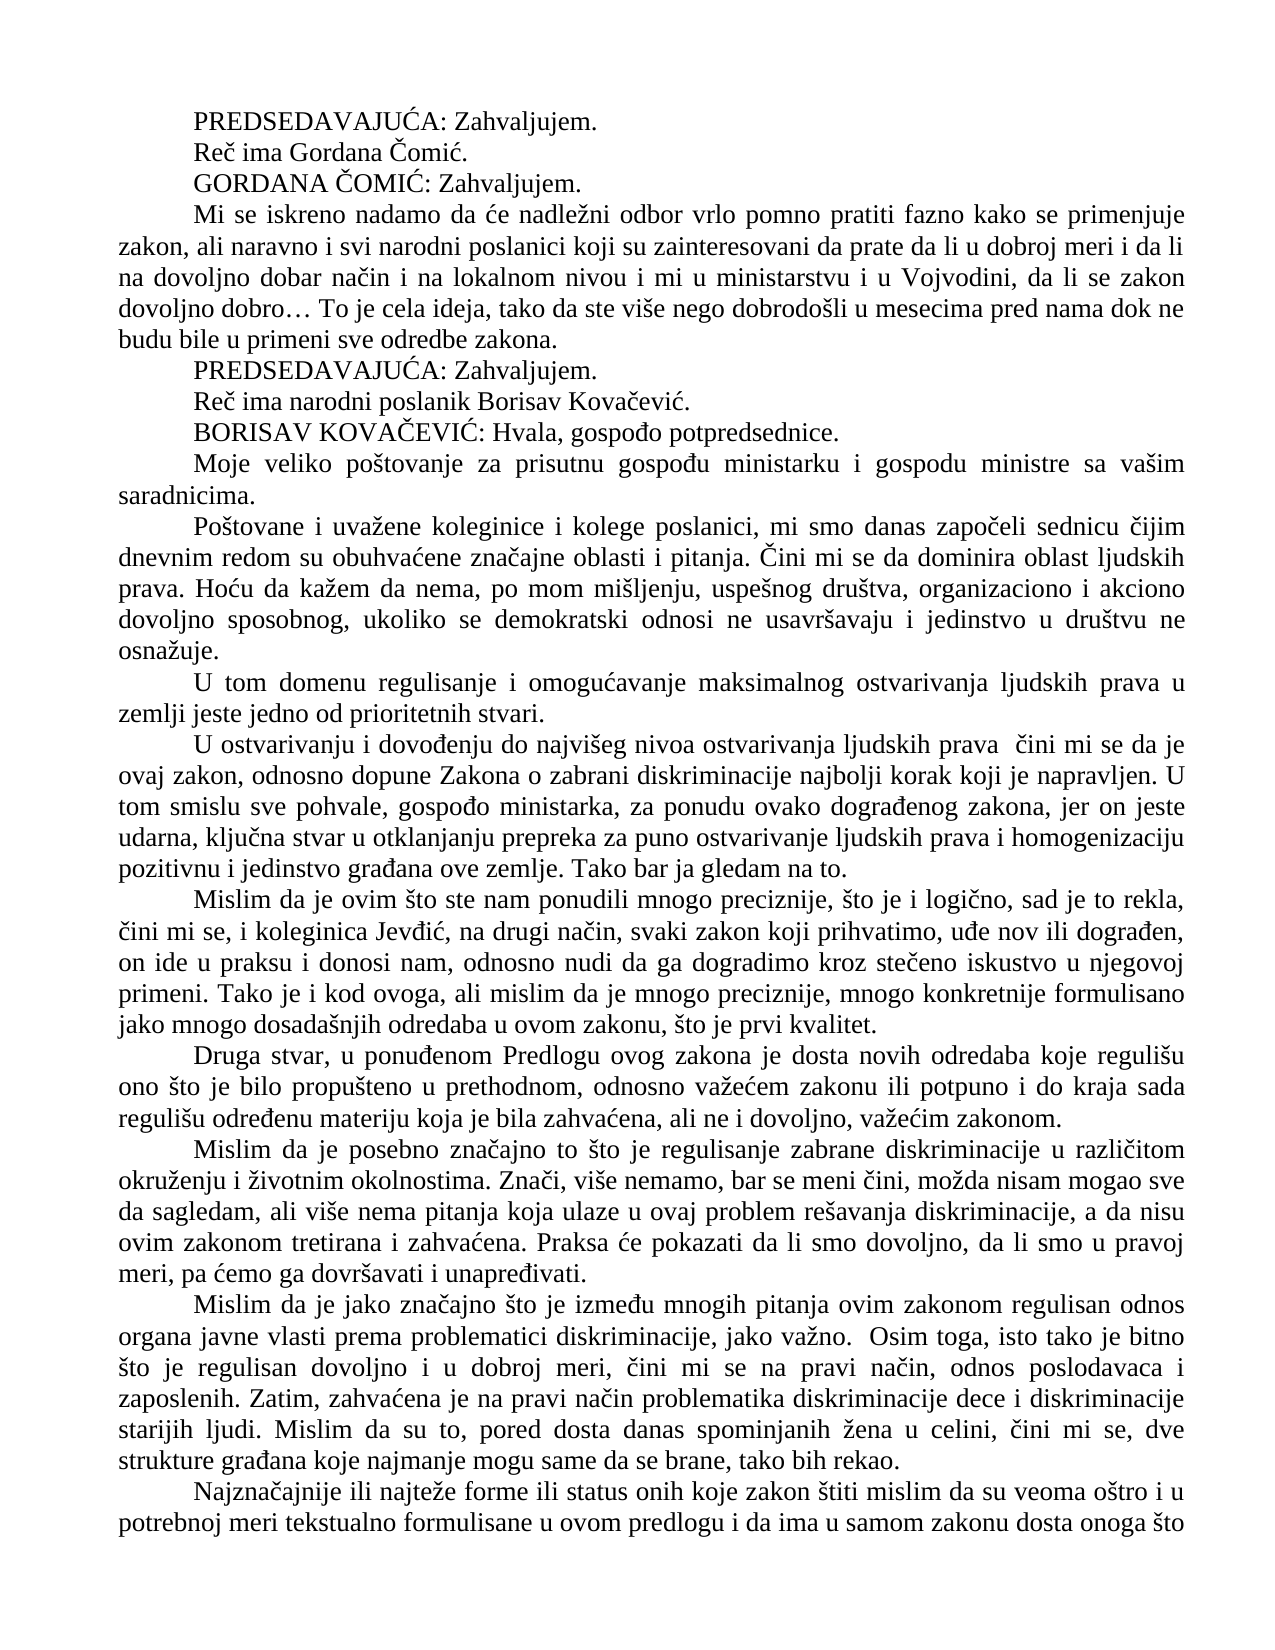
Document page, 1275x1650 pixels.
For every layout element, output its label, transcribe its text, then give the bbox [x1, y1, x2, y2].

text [118, 1475, 1186, 1538]
text Poštovane i uvažene koleginice i kolege poslanici, mi smo danas započeli sednicu čijim dnevnim redom su obuhvaćene značajne oblasti i pitanja. Čini mi se da dominira oblast ljudskih prava. Hoću da kažem da nema, po mom mišljenju, uspešnog društva, organizaciono i akciono dovoljno sposobnog, ukoliko se demokratski odnosi ne usavršavaju i jedinstvo u društvu ne osnažuje. [118, 510, 1186, 666]
text Mislim da je posebno značajno to što je regulisanje zabrane diskriminacije u različitom okruženju i životnim okolnostima. Znači, više nemamo, bar se meni čini, možda nisam mogao sve da sagledam, ali više nema pitanja koja ulaze u ovaj problem rešavanja diskriminacije, a da nisu ovim zakonom tretirana i zahvaćena. Praksa će pokazati da li smo dovoljno, da li smo u pravoj meri, pa ćemo ga dovršavati i unapređivati. [118, 1133, 1186, 1288]
text Moje veliko poštovanje za prisutnu gospođu ministarku i gospodu ministre sa vašim saradnicima. [118, 448, 1186, 510]
text Mislim da je jako značajno što je između mnogih pitanja ovim zakonom regulisan odnos organa javne vlasti prema problematici diskriminacije, jako važno. Osim toga, isto tako je bitno što je regulisan dovoljno i u dobroj meri, čini mi se na pravi način, odnos poslodavaca i zaposlenih. Zatim, zahvaćena je na pravi način problematika diskriminacije dece i diskriminacije starijih ljudi. Mislim da su to, pored dosta danas spominjanih žena u celini, čini mi se, dve strukture građana koje najmanje mogu same da se brane, tako bih rekao. [118, 1288, 1186, 1475]
text U ostvarivanju i dovođenju do najvišeg nivoa ostvarivanja ljudskih prava čini mi se da je ovaj zakon, odnosno dopune Zakona o zabrani diskriminacije najbolji korak koji je napravljen. U tom smislu sve pohvale, gospođo ministarka, za ponudu ovako dograđenog zakona, jer on jeste udarna, ključna stvar u otklanjanju prepreka za puno ostvarivanje ljudskih prava i homogenizaciju pozitivnu i jedinstvo građana ove zemlje. Tako bar ja gledam na to. [118, 728, 1186, 884]
text Mislim da je ovim što ste nam ponudili mnogo preciznije, što je i logično, sad je to rekla, čini mi se, i koleginica Jevđić, na drugi način, svaki zakon koji prihvatimo, uđe nov ili dograđen, on ide u praksu i donosi nam, odnosno nudi da ga dogradimo kroz stečeno iskustvo u njegovoj primeni. Tako je i kod ovoga, ali mislim da je mnogo preciznije, mnogo konkretnije formulisano jako mnogo dosadašnjih odredaba u ovom zakonu, što je prvi kvalitet. [118, 884, 1186, 1039]
text Reč ima narodni poslanik Borisav Kovačević. [118, 385, 1186, 416]
text GORDANA ČOMIĆ: Zahvaljujem. [118, 167, 1186, 198]
text Reč ima Gordana Čomić. [118, 136, 1186, 167]
text BORISAV KOVAČEVIĆ: Hvala, gospođo potpredsednice. [118, 416, 1186, 448]
text U tom domenu regulisanje i omogućavanje maksimalnog ostvarivanja ljudskih prava u zemlji jeste jedno od prioritetnih stvari. [118, 666, 1186, 728]
text PREDSEDAVAJUĆA: Zahvaljujem. [118, 105, 1186, 136]
text PREDSEDAVAJUĆA: Zahvaljujem. [118, 354, 1186, 385]
text Mi se iskreno nadamo da će nadležni odbor vrlo pomno pratiti fazno kako se primenjuje zakon, ali naravno i svi narodni poslanici koji su zainteresovani da prate da li u dobroj meri i da li na dovoljno dobar način i na lokalnom nivou i mi u ministarstvu i u Vojvodini, da li se zakon dovoljno dobro… To je cela ideja, tako da ste više nego dobrodošli u mesecima pred nama dok ne budu bile u primeni sve odredbe zakona. [118, 198, 1186, 354]
text Druga stvar, u ponuđenom Predlogu ovog zakona je dosta novih odredaba koje regulišu ono što je bilo propušteno u prethodnom, odnosno važećem zakonu ili potpuno i do kraja sada regulišu određenu materiju koja je bila zahvaćena, ali ne i dovoljno, važećim zakonom. [118, 1039, 1186, 1133]
